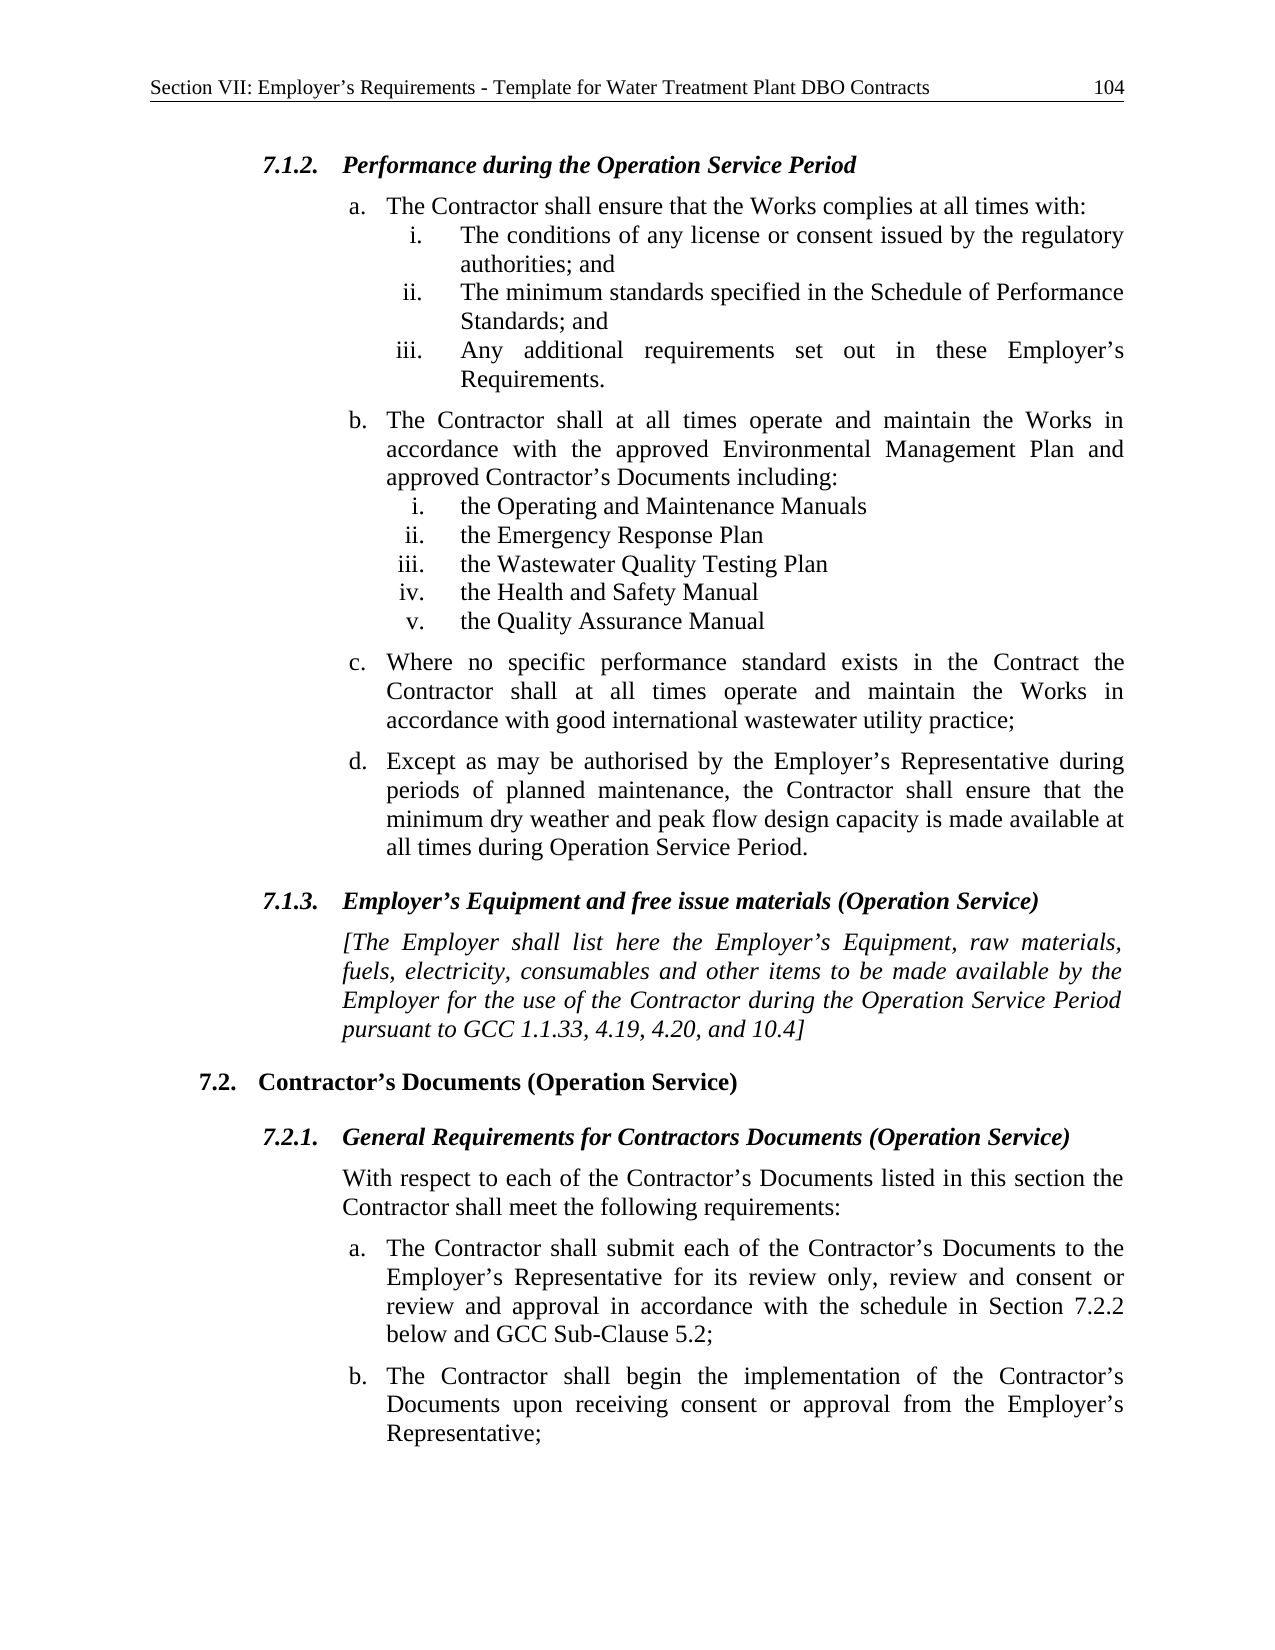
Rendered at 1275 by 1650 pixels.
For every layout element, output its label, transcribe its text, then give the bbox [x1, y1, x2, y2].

list The minimum standards specified in the Schedule of Performance Standards; and [423, 277, 1125, 335]
list The conditions of any license or consent issued by the regulatory authorities; and [423, 220, 1125, 277]
text 7.1.2. Performance during the Operation Service Period [262, 150, 1125, 179]
text [The Employer shall list here the Employer’s Equipment, raw materials, fuels, electricity, consumables and other items to be made available by the Employer for the use of the Contractor during the Operation Service Period pursuant to GCC 1.1.33, 4.19, 4.20, and 10.4] [342, 927, 1125, 1042]
list Any additional requirements set out in these Employer’s Requirements. [423, 335, 1125, 392]
text 7.2. Contractor’s Documents (Operation Service) [199, 1067, 1125, 1096]
text 7.2.1. General Requirements for Contractors Documents (Operation Service) [262, 1122, 1125, 1151]
text With respect to each of the Contractor’s Documents listed in this section the Contractor shall meet the following requirements: [342, 1163, 1125, 1221]
list Where no specific performance standard exists in the Contract the Contractor shall at all times operate and maintain the Works in accordance with good international wastewater utility practice; [349, 647, 1125, 734]
list Except as may be authorised by the Employer’s Representative during periods of planned maintenance, the Contractor shall ensure that the minimum dry weather and peak flow design capacity is made available at all times during Operation Service Period. [349, 746, 1125, 861]
list the Emergency Response Plan [424, 520, 1125, 549]
list the Wastewater Quality Testing Plan [424, 549, 1125, 577]
list The Contractor shall ensure that the Works complies at all times with: [349, 191, 1125, 220]
text 7.1.3. Employer’s Equipment and free issue materials (Operation Service) [262, 886, 1125, 915]
list The Contractor shall at all times operate and maintain the Works in accordance with the approved Environmental Management Plan and approved Contractor’s Documents including: [349, 405, 1125, 491]
list the Health and Safety Manual [424, 577, 1125, 606]
list The Contractor shall begin the implementation of the Contractor’s Documents upon receiving consent or approval from the Employer’s Representative; [349, 1361, 1125, 1447]
list The Contractor shall submit each of the Contractor’s Documents to the Employer’s Representative for its review only, review and consent or review and approval in accordance with the schedule in Section 7.2.2 below and GCC Sub-Clause 5.2; [349, 1233, 1125, 1348]
list the Operating and Maintenance Manuals [424, 491, 1125, 520]
list the Quality Assurance Manual [424, 606, 1125, 635]
